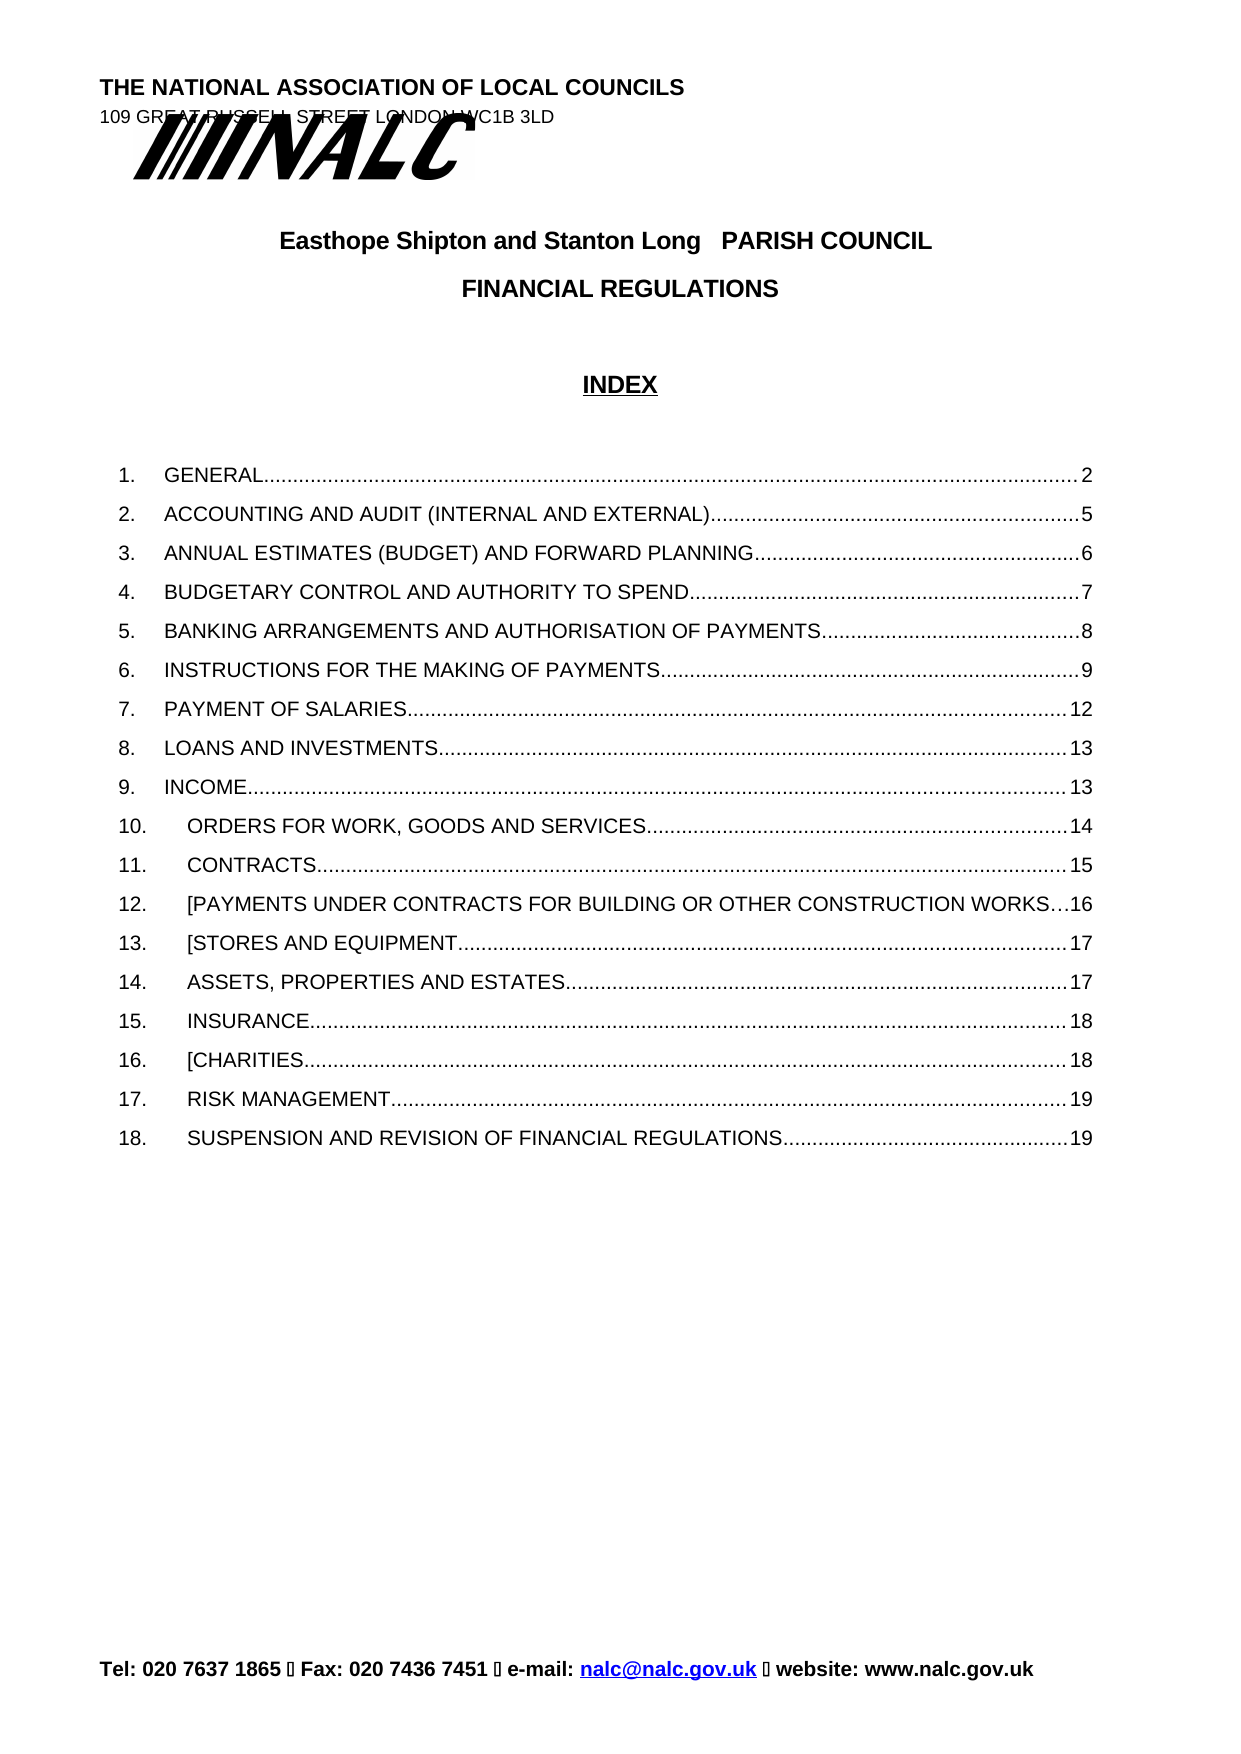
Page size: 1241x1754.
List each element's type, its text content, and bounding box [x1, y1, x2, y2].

text 5. BANKING ARRANGEMENTS AND AUTHORISATION OF PAYMENTS 8 [118, 619, 1122, 643]
text 18. SUSPENSION AND REVISION OF FINANCIAL REGULATIONS 19 [118, 1125, 1122, 1149]
text INDEX [118, 370, 1122, 398]
text 14. ASSETS, PROPERTIES AND ESTATES 17 [118, 969, 1122, 993]
text 8. LOANS AND INVESTMENTS 13 [118, 736, 1122, 760]
picture [133, 113, 476, 180]
picture [222, 113, 229, 122]
picture [416, 113, 424, 122]
text FINANCIAL REGULATIONS [118, 274, 1122, 302]
text 11. CONTRACTS 15 [118, 853, 1122, 877]
picture [167, 113, 180, 122]
text 4. BUDGETARY CONTROL AND AUTHORITY TO SPEND 7 [118, 580, 1122, 604]
text 15. INSURANCE 18 [118, 1008, 1122, 1032]
text 1. GENERAL 2 [118, 463, 1122, 487]
text 6. INSTRUCTIONS FOR THE MAKING OF PAYMENTS 9 [118, 658, 1122, 682]
text 12. [PAYMENTS UNDER CONTRACTS FOR BUILDING OR OTHER CONSTRUCTION WORKS 16 [118, 892, 1122, 916]
text Easthope Shipton and Stanton Long PARISH COUNCIL [118, 226, 1122, 254]
text 16. [CHARITIES 18 [118, 1047, 1122, 1071]
text 3. ANNUAL ESTIMATES (BUDGET) AND FORWARD PLANNING 6 [118, 541, 1122, 565]
picture [406, 113, 411, 121]
text 13. [STORES AND EQUIPMENT 17 [118, 931, 1122, 954]
text 2. ACCOUNTING AND AUDIT (INTERNAL AND EXTERNAL) 5 [118, 502, 1122, 526]
text 10. ORDERS FOR WORK, GOODS AND SERVICES 14 [118, 814, 1122, 838]
picture [388, 113, 397, 122]
text 17. RISK MANAGEMENT 19 [118, 1086, 1122, 1110]
text 7. PAYMENT OF SALARIES 12 [118, 697, 1122, 721]
text 9. INCOME 13 [118, 775, 1122, 799]
picture [448, 113, 453, 121]
picture [430, 113, 439, 122]
